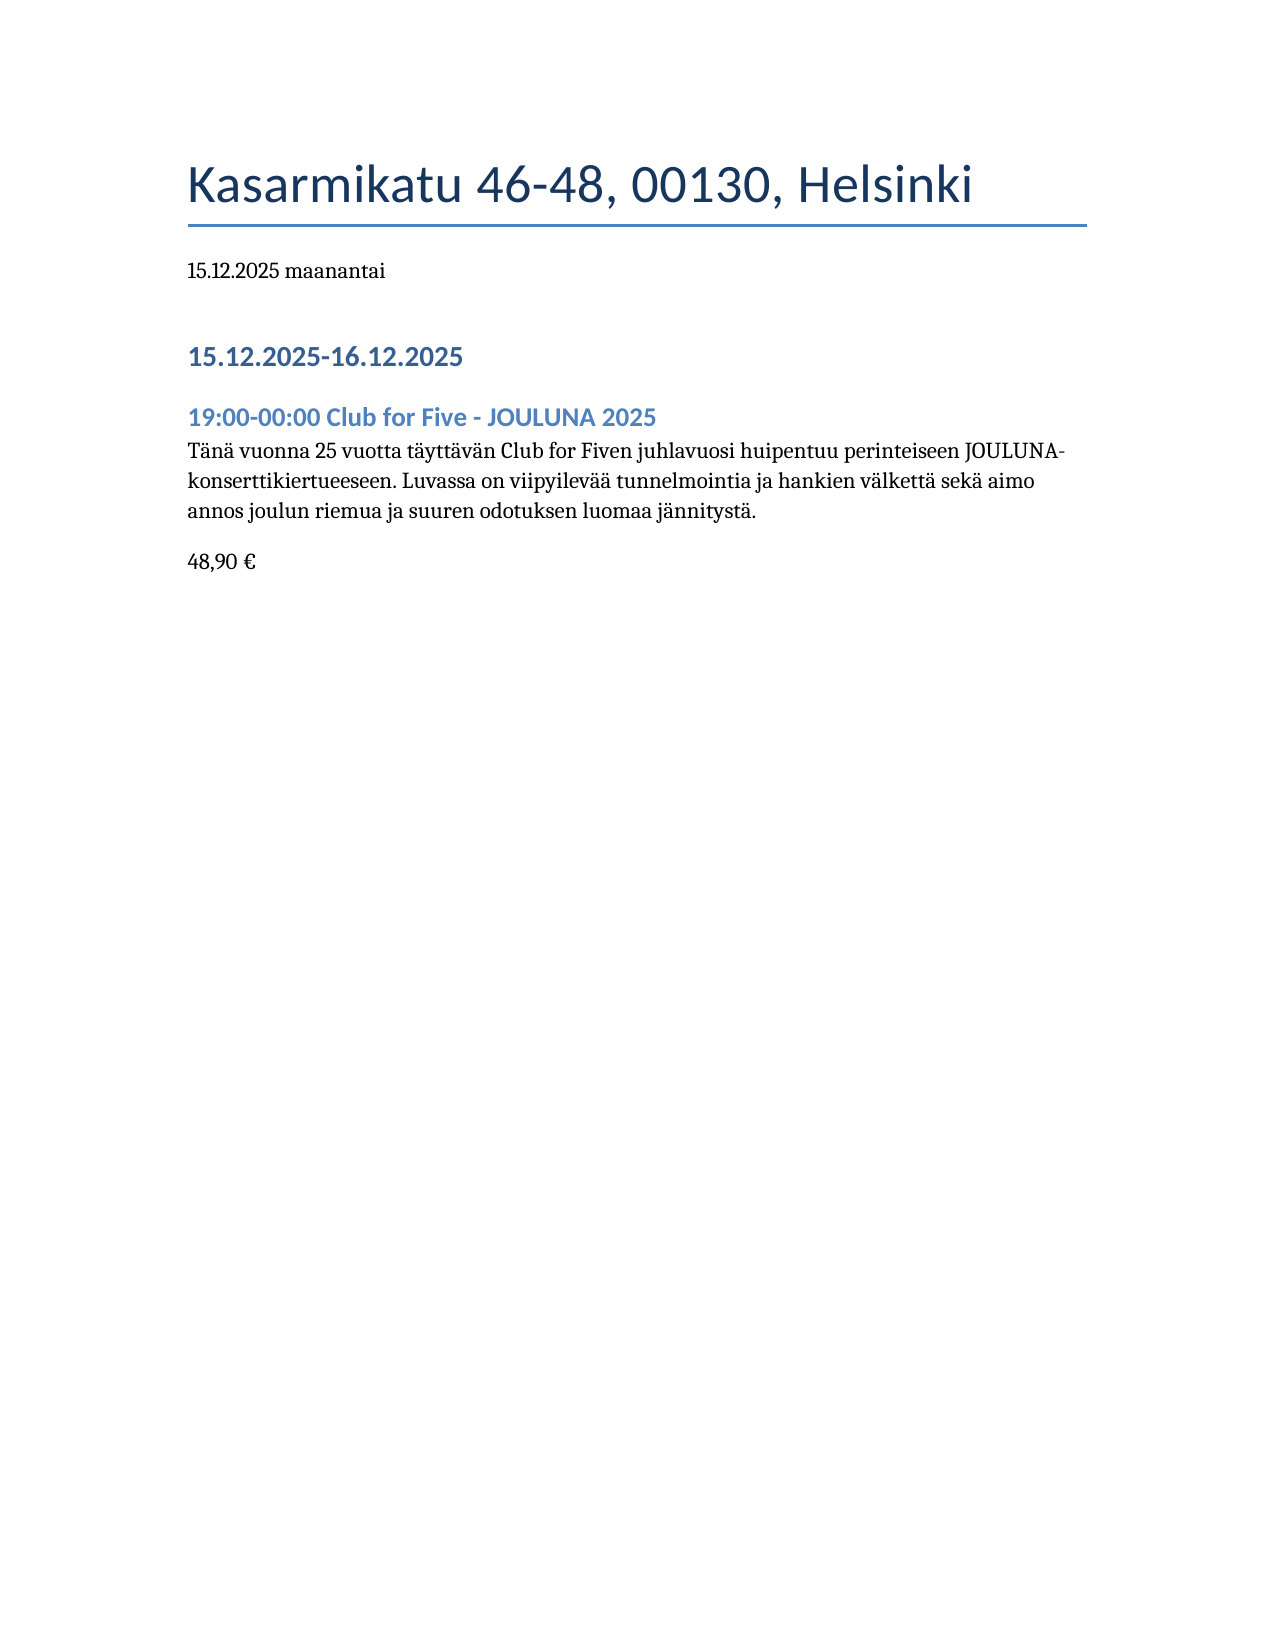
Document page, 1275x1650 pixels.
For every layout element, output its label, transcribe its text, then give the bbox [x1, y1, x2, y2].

subtitle 15.12.2025-16.12.2025 [187, 338, 1087, 374]
text 48,90 € [187, 549, 1087, 576]
text 15.12.2025 maanantai [187, 258, 1087, 284]
title Kasarmikatu 46-48, 00130, Helsinki [187, 150, 1087, 227]
text Tänä vuonna 25 vuotta täyttävän Club for Fiven juhlavuosi huipentuu perinteiseen JOULUNA-konserttikiertueeseen. Luvassa on viipyilevää tunnelmointia ja hankien välkettä sekä aimo annos joulun riemua ja suuren odotuksen luomaa jännitystä. [187, 438, 1087, 524]
subtitle 19:00-00:00 Club for Five - JOULUNA 2025 [187, 400, 1087, 433]
